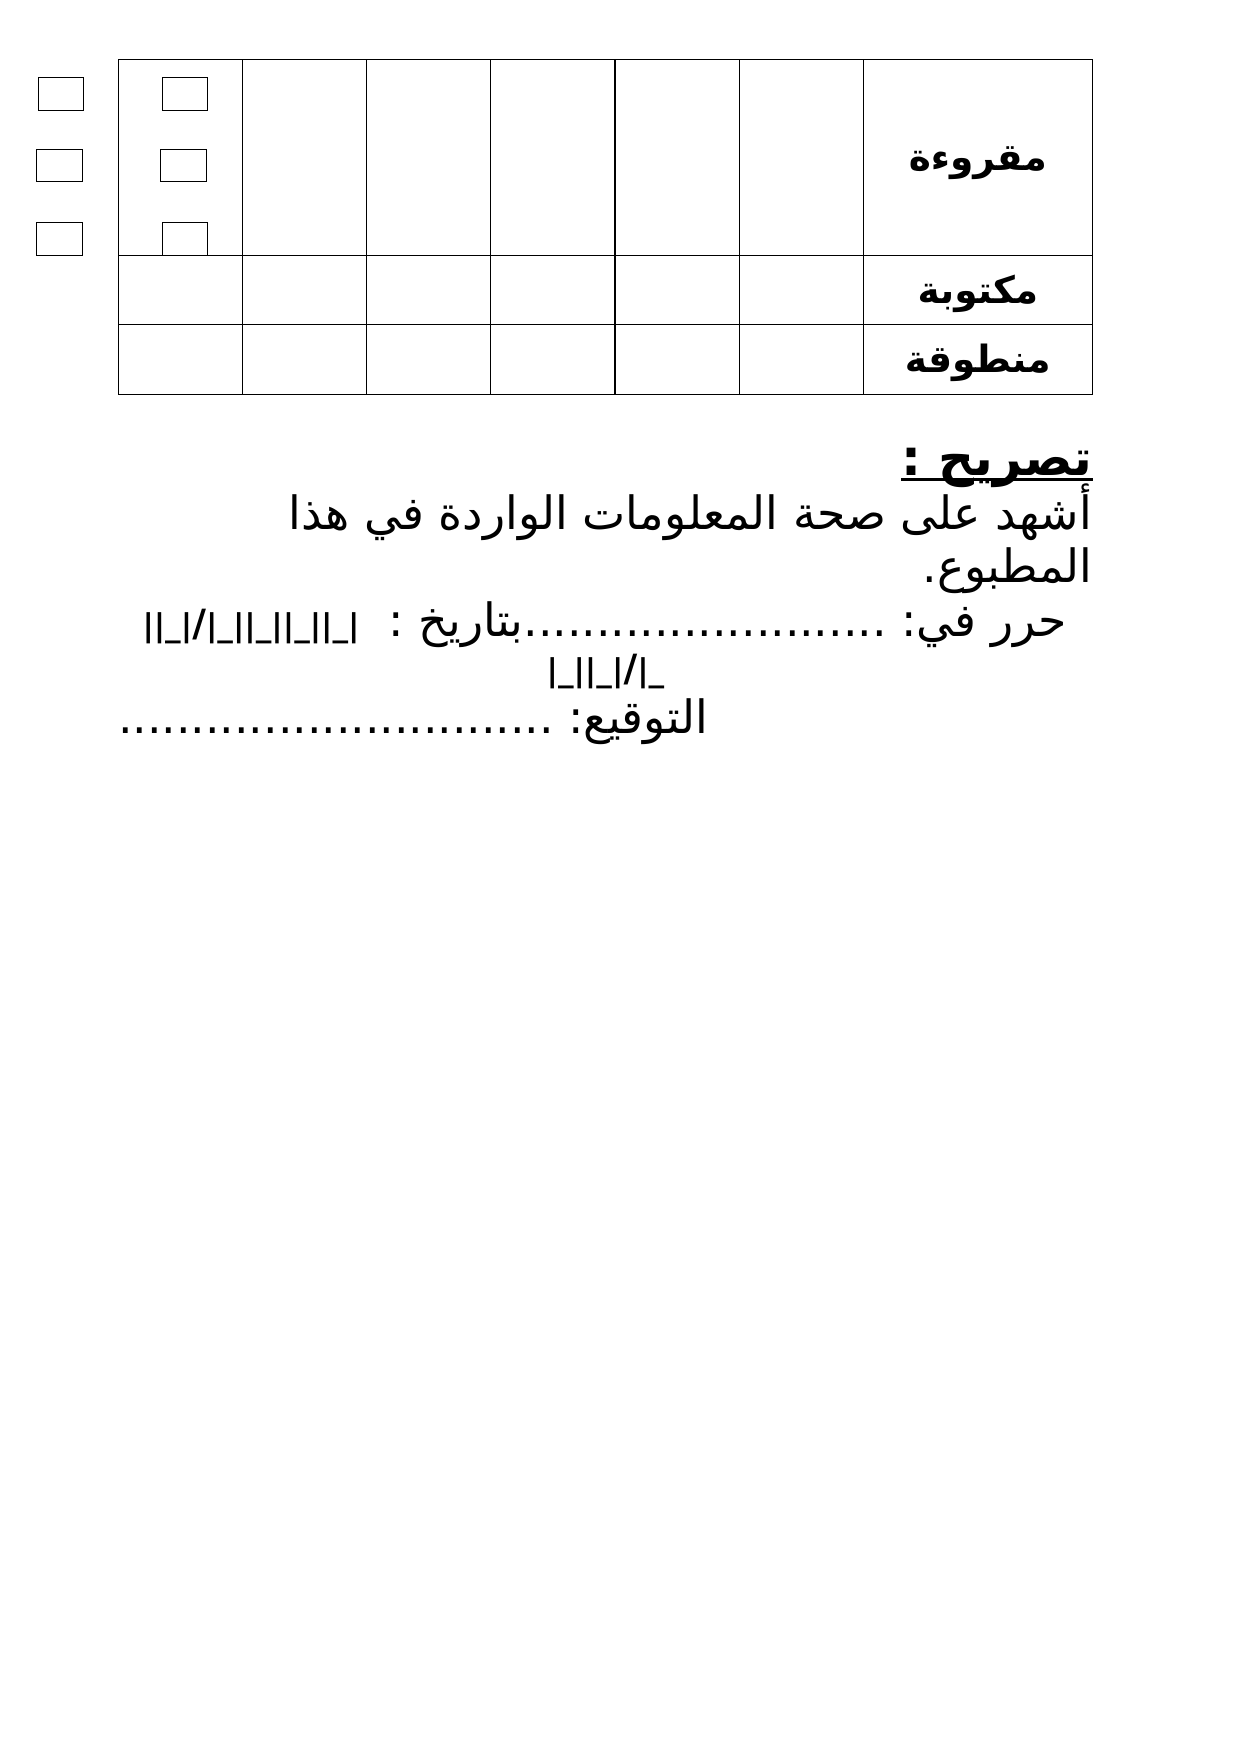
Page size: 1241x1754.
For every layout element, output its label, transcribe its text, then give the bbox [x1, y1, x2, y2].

table_cell [491, 325, 614, 393]
table_cell [367, 60, 490, 255]
table_cell [740, 325, 863, 393]
text حرر في: .........................بتاريخ : |_||_||_||_|/|_||_|/|_||_| [118, 593, 1093, 690]
table_cell [616, 325, 739, 393]
table_cell مكتوبة [864, 256, 1092, 324]
text التوقيع: .............................. [118, 690, 798, 744]
table_cell [367, 256, 490, 324]
table_cell [119, 256, 242, 324]
text تصريح : [118, 428, 1093, 487]
table_cell [740, 60, 863, 255]
table_cell [367, 325, 490, 393]
table_cell منطوقة [864, 325, 1092, 393]
table_cell [491, 60, 614, 255]
table_cell [491, 256, 614, 324]
table_cell [740, 256, 863, 324]
table_cell [243, 60, 366, 255]
table_cell مقروءة [864, 60, 1092, 255]
table_cell [119, 325, 242, 393]
table_cell [243, 256, 366, 324]
table_cell [616, 60, 739, 255]
table_cell [243, 325, 366, 393]
table_cell [616, 256, 739, 324]
text أشهد على صحة المعلومات الواردة في هذا المطبوع. [118, 487, 1093, 593]
table_cell [119, 60, 242, 255]
